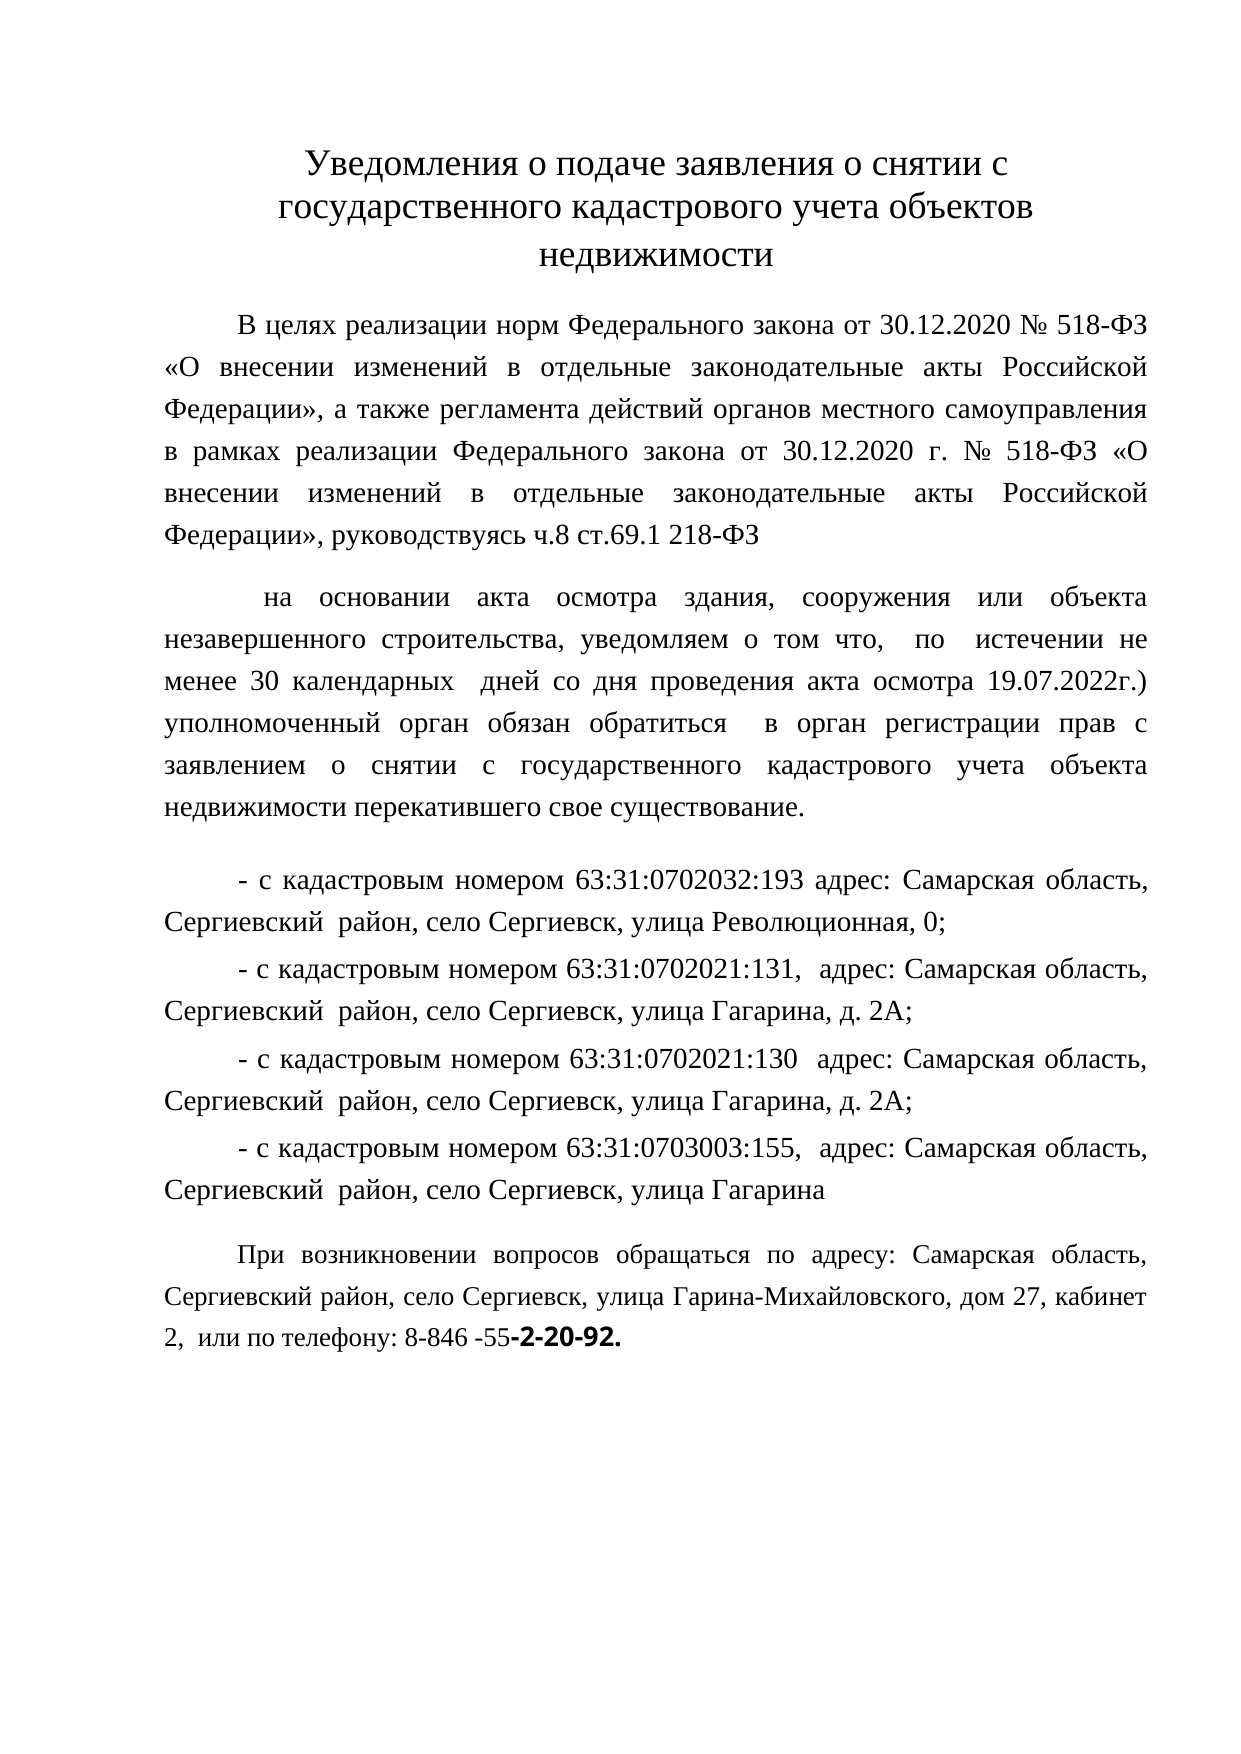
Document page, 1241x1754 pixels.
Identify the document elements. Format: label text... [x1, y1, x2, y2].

text При возникновении вопросов обращаться по адресу: Самарская область, Сергиевский район, село Сергиевск, улица Гарина-Михайловского, дом 27, кабинет 2, или по телефону: 8-846 -55-2-20-92. [164, 1230, 1148, 1355]
text - с кадастровым номером 63:31:0702021:131, адрес: Самарская область, Сергиевский район, село Сергиевск, улица Гагарина, д. 2А; [164, 945, 1148, 1029]
text - с кадастровым номером 63:31:0702021:130 адрес: Самарская область, Сергиевский район, село Сергиевск, улица Гагарина, д. 2А; [164, 1034, 1148, 1118]
text - с кадастровым номером 63:31:0703003:155, адрес: Самарская область, Сергиевский район, село Сергиевск, улица Гагарина [164, 1124, 1148, 1208]
text недвижимости [164, 237, 1148, 280]
text - с кадастровым номером 63:31:0702032:193 адрес: Самарская область, Сергиевский район, село Сергиевск, улица Революционная, 0; [164, 856, 1148, 939]
text В целях реализации норм Федерального закона от 30.12.2020 № 518-ФЗ «О внесении изменений в отдельные законодательные акты Российской Федерации», а также регламента действий органов местного самоуправления в рамках реализации Федерального закона от 30.12.2020 г. № 518-ФЗ «О внесении изменений в отдельные законодательные акты Российской Федерации», руководствуясь ч.8 ст.69.1 218-ФЗ [164, 301, 1148, 553]
text на основании акта осмотра здания, сооружения или объекта незавершенного строительства, уведомляем о том что, по истечении не менее 30 календарных дней со дня проведения акта осмотра 19.07.2022г.) уполномоченный орган обязан обратиться в орган регистрации прав с заявлением о снятии с государственного кадастрового учета объекта недвижимости перекатившего свое существование. [164, 573, 1148, 825]
text Уведомления о подаче заявления о снятии с государственного кадастрового учета объектов [164, 140, 1148, 227]
